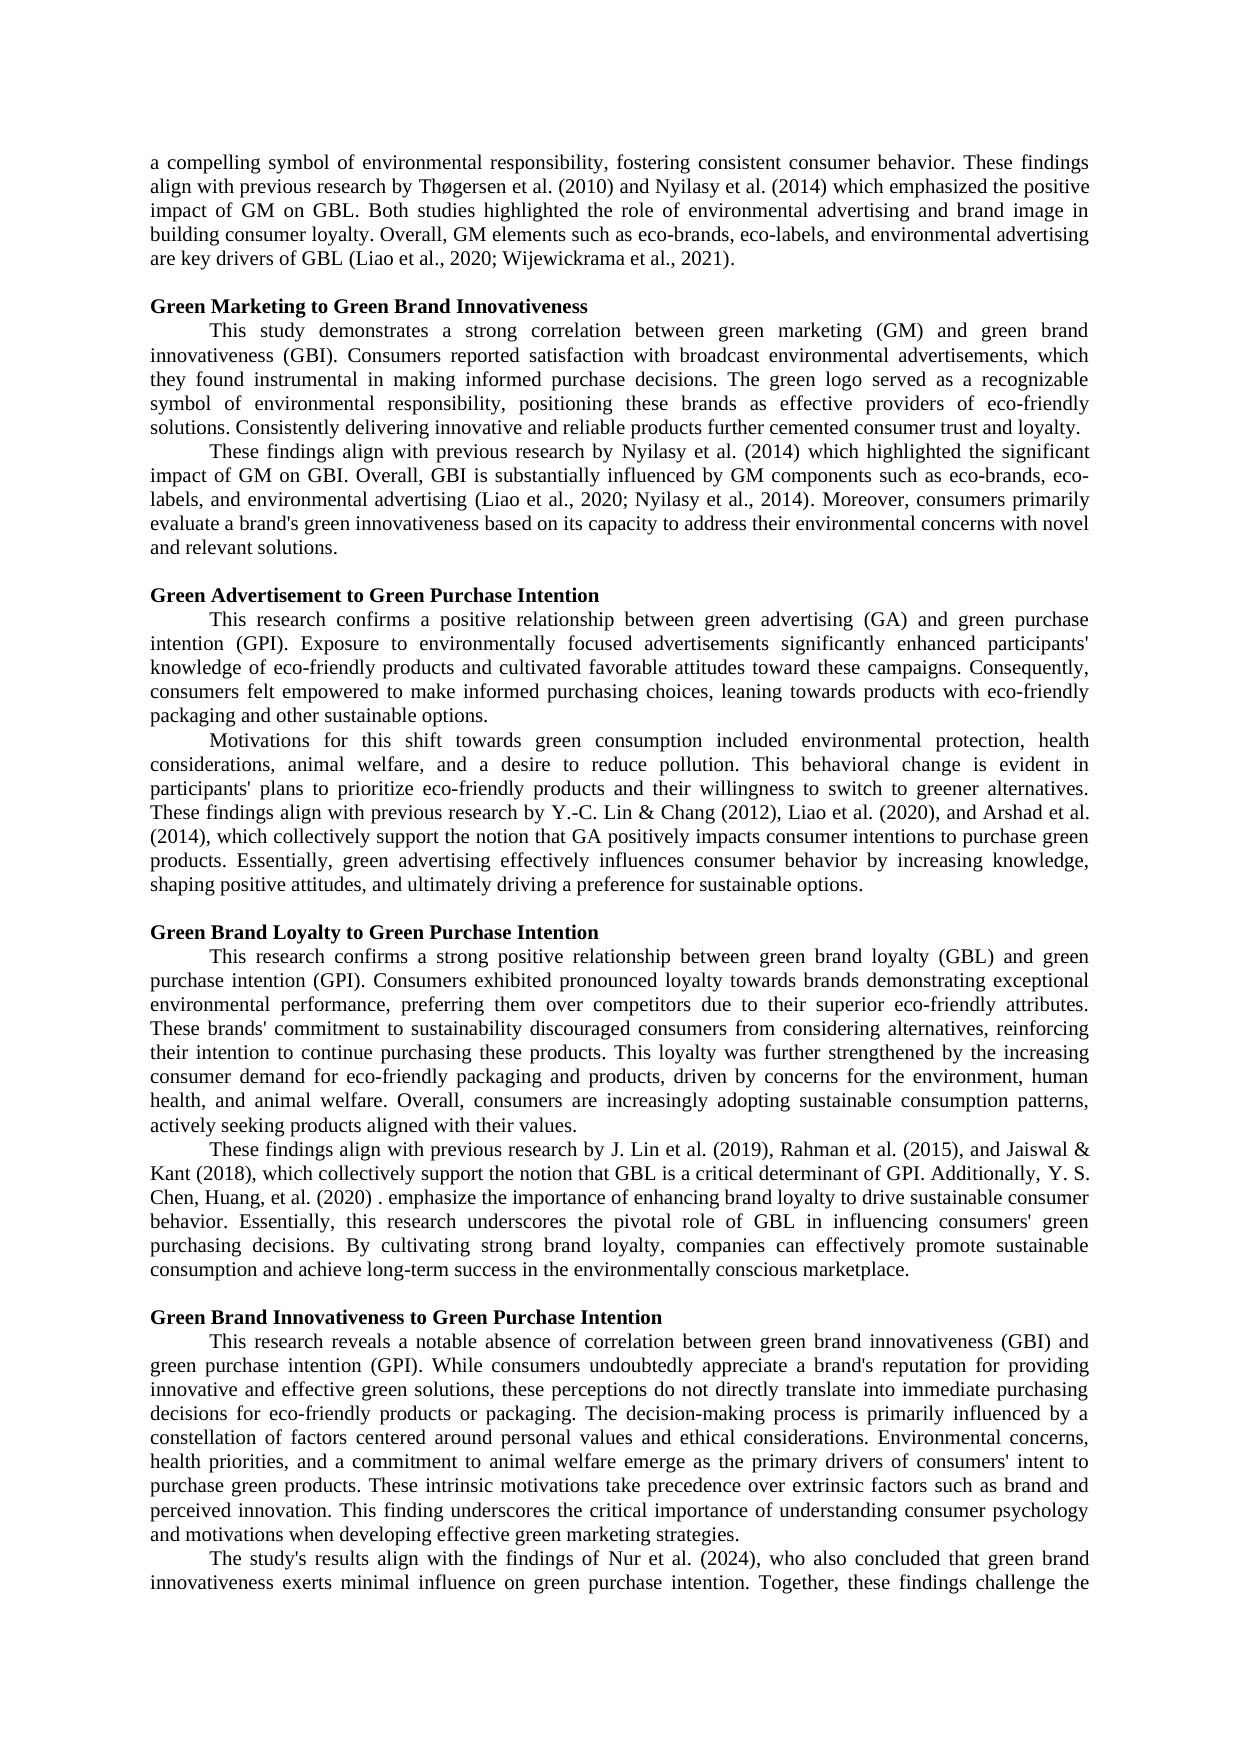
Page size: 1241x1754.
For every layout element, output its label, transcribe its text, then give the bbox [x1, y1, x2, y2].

text Green Brand Innovativeness to Green Purchase Intention [150, 1305, 1090, 1329]
text This research confirms a strong positive relationship between green brand loyalty (GBL) and green purchase intention (GPI). Consumers exhibited pronounced loyalty towards brands demonstrating exceptional environmental performance, preferring them over competitors due to their superior eco-friendly attributes. These brands' commitment to sustainability discouraged consumers from considering alternatives, reinforcing their intention to continue purchasing these products. This loyalty was further strengthened by the increasing consumer demand for eco-friendly packaging and products, driven by concerns for the environment, human health, and animal welfare. Overall, consumers are increasingly adopting sustainable consumption patterns, actively seeking products aligned with their values. [150, 944, 1090, 1137]
text Green Advertisement to Green Purchase Intention [150, 583, 1090, 607]
text Green Marketing to Green Brand Innovativeness [150, 294, 1090, 318]
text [150, 150, 1090, 270]
text This research reveals a notable absence of correlation between green brand innovativeness (GBI) and green purchase intention (GPI). While consumers undoubtedly appreciate a brand's reputation for providing innovative and effective green solutions, these perceptions do not directly translate into immediate purchasing decisions for eco-friendly products or packaging. The decision-making process is primarily influenced by a constellation of factors centered around personal values and ethical considerations. Environmental concerns, health priorities, and a commitment to animal welfare emerge as the primary drivers of consumers' intent to purchase green products. These intrinsic motivations take precedence over extrinsic factors such as brand and perceived innovation. This finding underscores the critical importance of understanding consumer psychology and motivations when developing effective green marketing strategies. [150, 1329, 1090, 1546]
text This study demonstrates a strong correlation between green marketing (GM) and green brand innovativeness (GBI). Consumers reported satisfaction with broadcast environmental advertisements, which they found instrumental in making informed purchase decisions. The green logo served as a recognizable symbol of environmental responsibility, positioning these brands as effective providers of eco-friendly solutions. Consistently delivering innovative and reliable products further cemented consumer trust and loyalty. [150, 318, 1090, 439]
text This research confirms a positive relationship between green advertising (GA) and green purchase intention (GPI). Exposure to environmentally focused advertisements significantly enhanced participants' knowledge of eco-friendly products and cultivated favorable attitudes toward these campaigns. Consequently, consumers felt empowered to make informed purchasing choices, leaning towards products with eco-friendly packaging and other sustainable options. [150, 607, 1090, 727]
text Green Brand Loyalty to Green Purchase Intention [150, 920, 1090, 944]
text These findings align with previous research by , , and , which collectively support the notion that GBL is a critical determinant of GPI. Additionally, . emphasize the importance of enhancing brand loyalty to drive sustainable consumer behavior. Essentially, this research underscores the pivotal role of GBL in influencing consumers' green purchasing decisions. By cultivating strong brand loyalty, companies can effectively promote sustainable consumption and achieve long-term success in the environmentally conscious marketplace. [150, 1137, 1090, 1281]
text Motivations for this shift towards green consumption included environmental protection, health considerations, animal welfare, and a desire to reduce pollution. This behavioral change is evident in participants' plans to prioritize eco-friendly products and their willingness to switch to greener alternatives. These findings align with previous research by , and , which collectively support the notion that GA positively impacts consumer intentions to purchase green products. Essentially, green advertising effectively influences consumer behavior by increasing knowledge, shaping positive attitudes, and ultimately driving a preference for sustainable options. [150, 727, 1090, 896]
text These findings align with previous research by which highlighted the significant impact of GM on GBI. Overall, GBI is substantially influenced by GM components such as eco-brands, eco-labels, and environmental advertising . Moreover, consumers primarily evaluate a brand's green innovativeness based on its capacity to address their environmental concerns with novel and relevant solutions. [150, 439, 1090, 559]
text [150, 1546, 1090, 1594]
